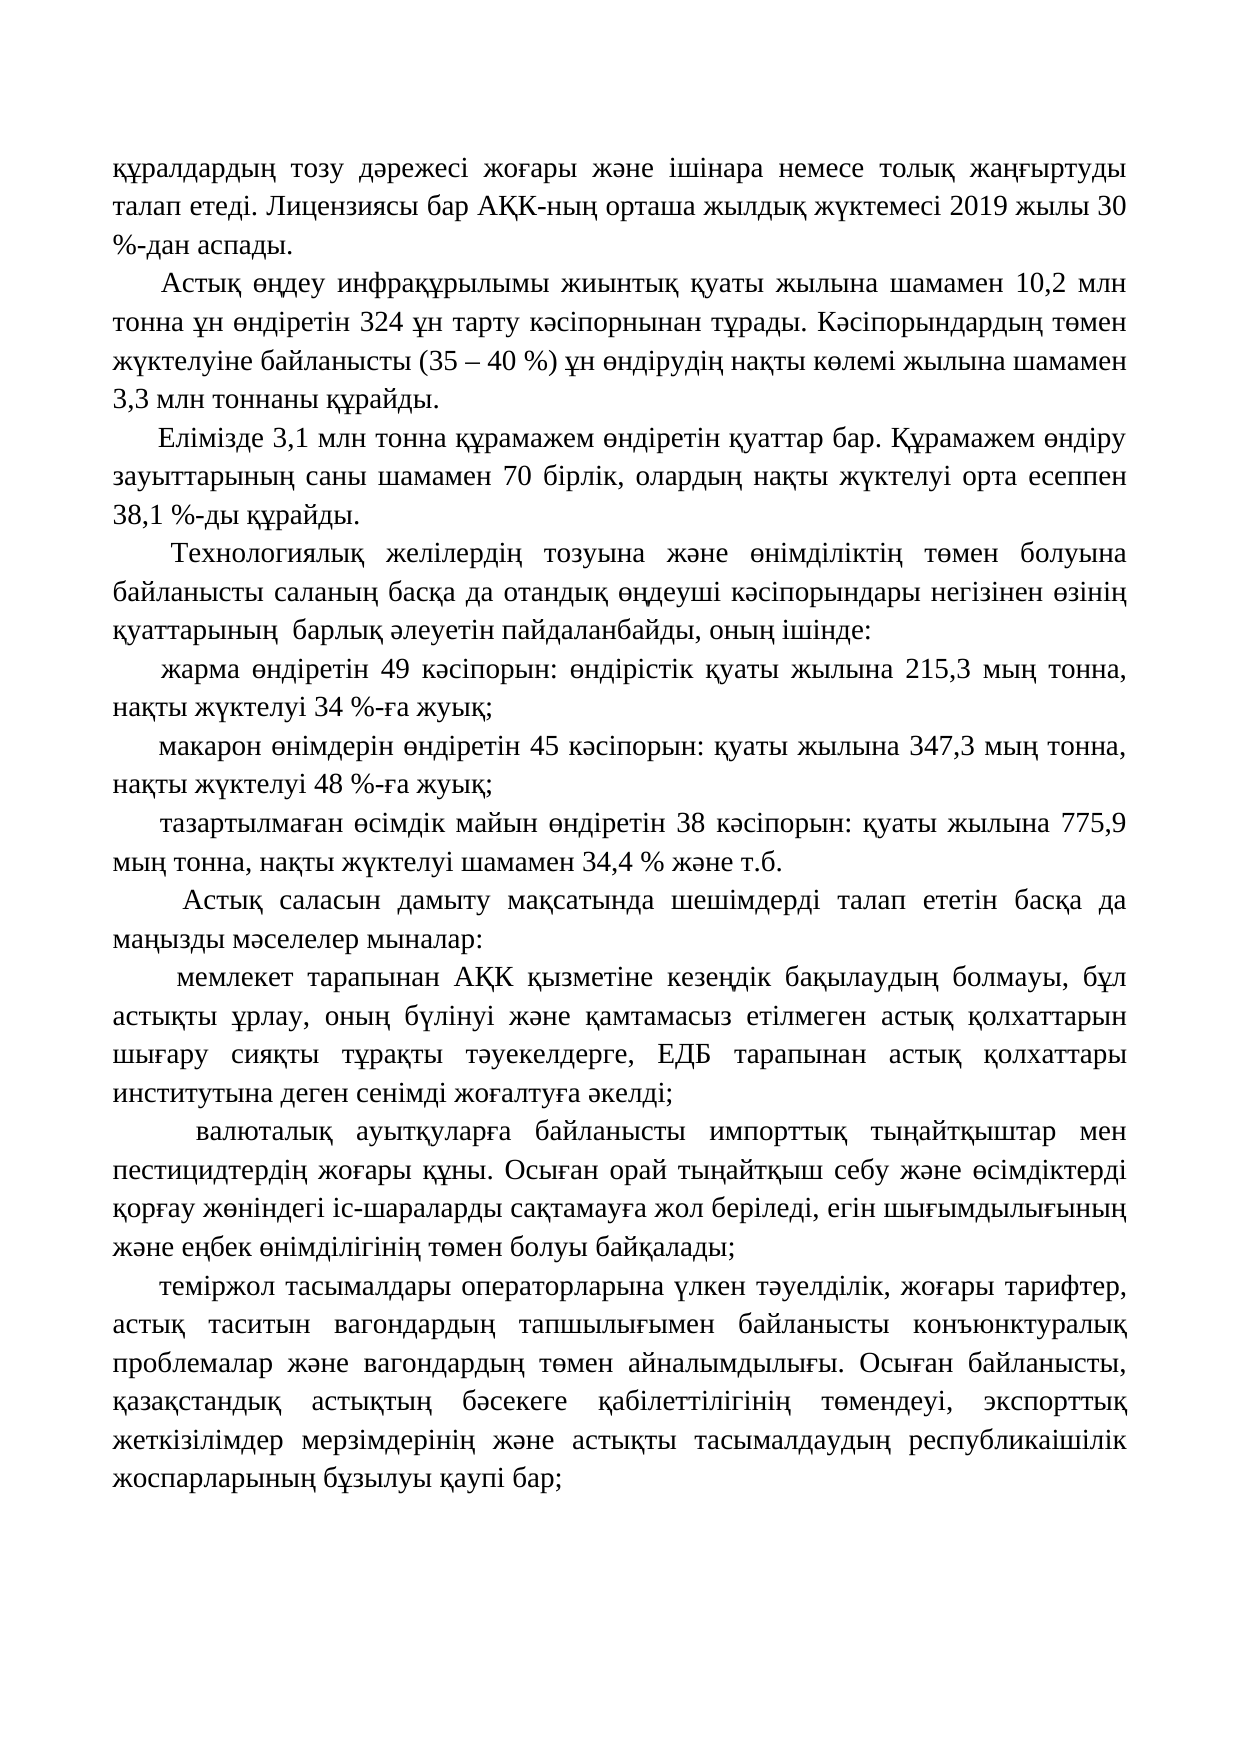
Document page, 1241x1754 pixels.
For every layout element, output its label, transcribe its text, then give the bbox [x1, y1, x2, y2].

text жарма өндіретін 49 кәсіпорын: өндірістік қуаты жылына 215,3 мың тонна, нақты жүктелуі 34 %-ға жуық; [112, 651, 1128, 723]
text Технологиялық желілердің тозуына және өнімділіктің төмен болуына байланысты саланың басқа да отандық өңдеуші кәсіпорындары негізінен өзінің қуаттарының барлық әлеуетін пайдаланбайды, оның ішінде: [112, 535, 1128, 646]
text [112, 150, 1128, 261]
text Астық саласын дамыту мақсатында шешімдерді талап ететін басқа да маңызды мәселелер мыналар: [112, 882, 1128, 954]
text макарон өнімдерін өндіретін 45 кәсіпорын: қуаты жылына 347,3 мың тонна, нақты жүктелуі 48 %-ға жуық; [112, 728, 1128, 800]
text Елімізде 3,1 млн тонна құрамажем өндіретін қуаттар бар. Құрамажем өндіру зауыттарының саны шамамен 70 бірлік, олардың нақты жүктелуі орта есеппен 38,1 %-ды құрайды. [112, 420, 1128, 530]
text тазартылмаған өсімдік майын өндіретін 38 кәсіпорын: қуаты жылына 775,9 мың тонна, нақты жүктелуі шамамен 34,4 % және т.б. [112, 805, 1128, 877]
text мемлекет тарапынан АҚК қызметіне кезеңдік бақылаудың болмауы, бұл астықты ұрлау, оның бүлінуі және қамтамасыз етілмеген астық қолхаттарын шығару сияқты тұрақты тәуекелдерге, ЕДБ тарапынан астық қолхаттары институтына деген сенімді жоғалтуға әкелді; [112, 959, 1128, 1108]
text Астық өңдеу инфрақұрылымы жиынтық қуаты жылына шамамен 10,2 млн тонна ұн өндіретін 324 ұн тарту кәсіпорнынан тұрады. Кәсіпорындардың төмен жүктелуіне байланысты (35 – 40 %) ұн өндірудің нақты көлемі жылына шамамен 3,3 млн тоннаны құрайды. [112, 266, 1128, 415]
text теміржол тасымалдары операторларына үлкен тәуелділік, жоғары тарифтер, астық таситын вагондардың тапшылығымен байланысты конъюнктуралық проблемалар және вагондардың төмен айналымдылығы. Осыған байланысты, қазақстандық астықтың бәсекеге қабілеттілігінің төмендеуі, экспорттық жеткізілімдер мерзімдерінің және астықты тасымалдаудың республикаішілік жоспарларының бұзылуы қаупі бар; [112, 1268, 1128, 1494]
text валюталық ауытқуларға байланысты импорттық тыңайтқыштар мен пестицидтердің жоғары құны. Осыған орай тыңайтқыш себу және өсімдіктерді қорғау жөніндегі іс-шараларды сақтамауға жол беріледі, егін шығымдылығының және еңбек өнімділігінің төмен болуы байқалады; [112, 1113, 1128, 1263]
